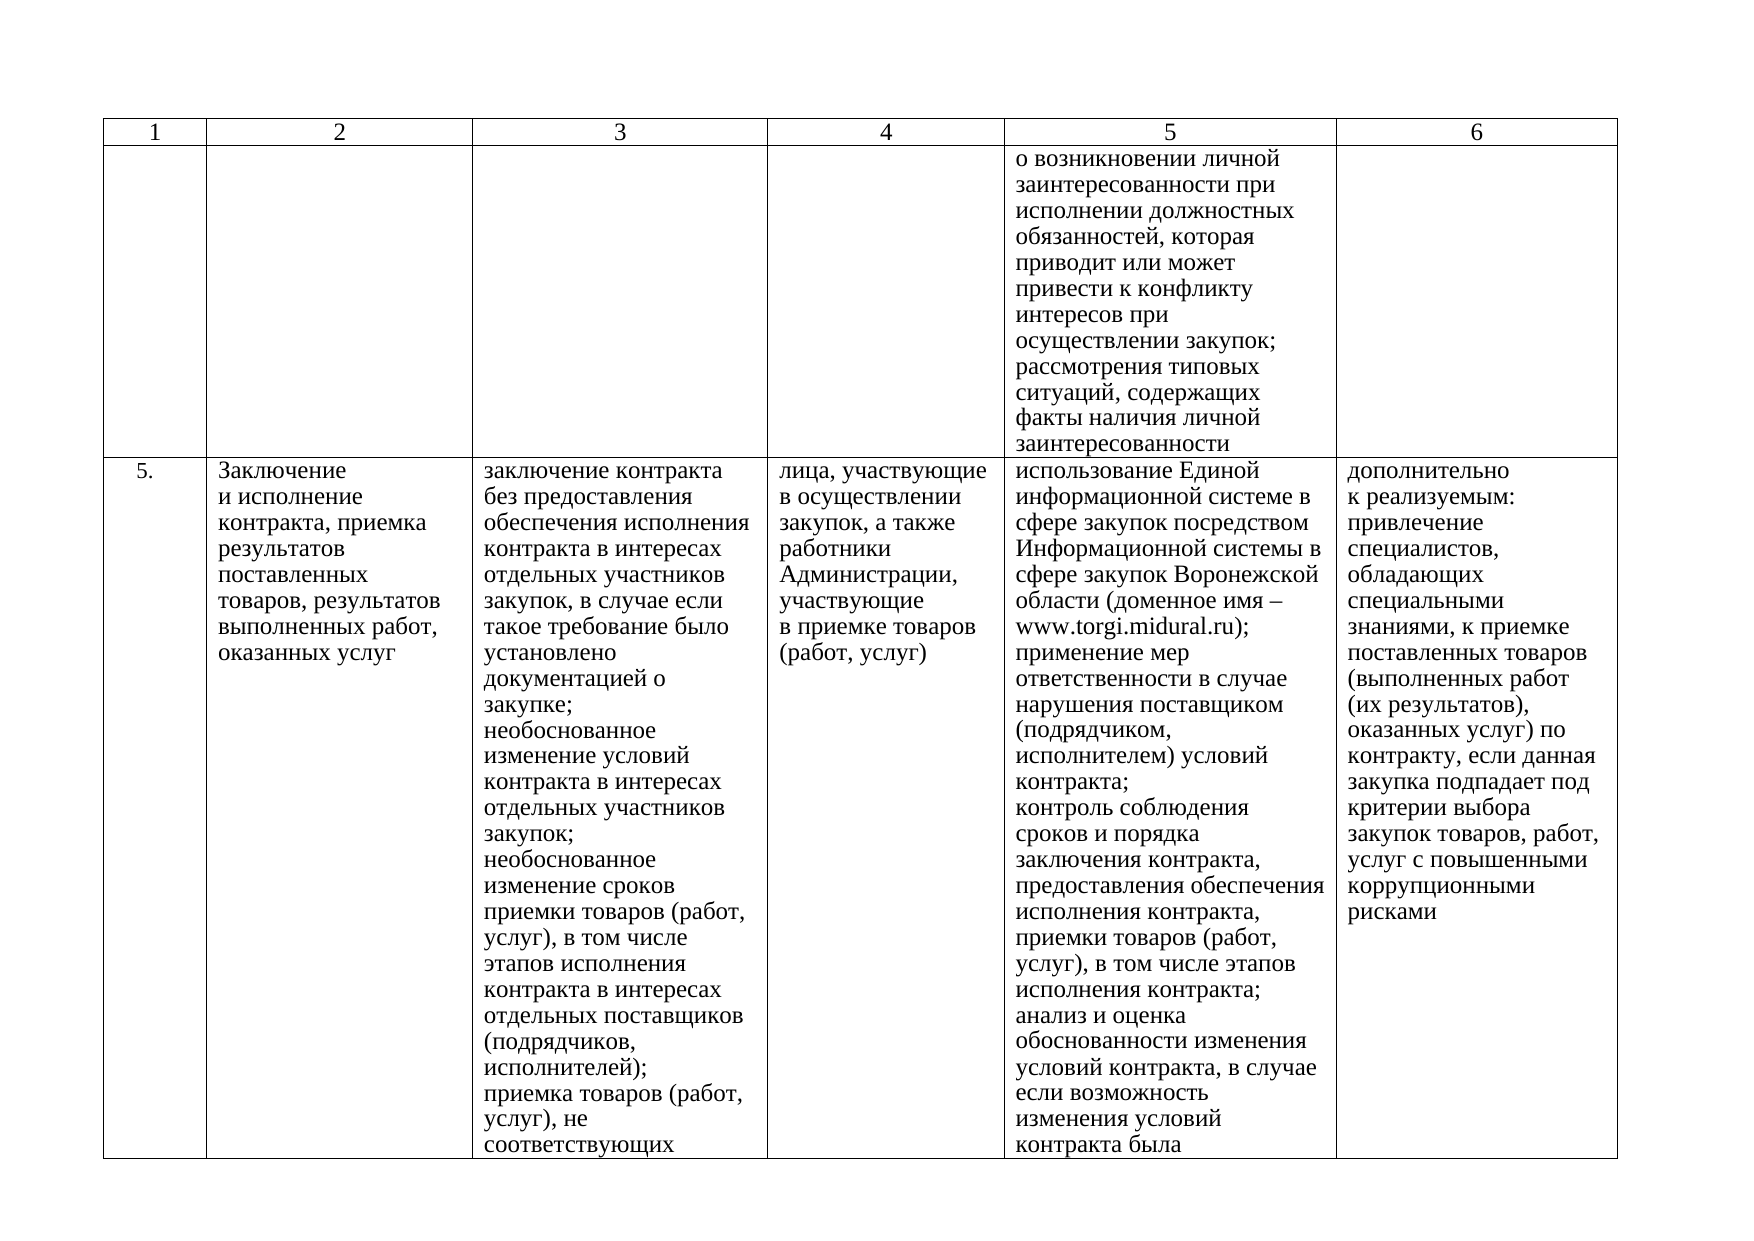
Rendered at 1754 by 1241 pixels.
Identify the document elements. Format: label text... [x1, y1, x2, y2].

table_header 5 [1005, 119, 1336, 145]
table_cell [768, 146, 1004, 457]
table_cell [768, 458, 1004, 1158]
table_header 6 [1337, 119, 1617, 145]
table_header 4 [768, 119, 1004, 145]
table_header 2 [207, 119, 472, 145]
table_cell [104, 146, 206, 457]
table_header 3 [473, 119, 767, 145]
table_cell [1005, 458, 1336, 1158]
table_cell [104, 458, 206, 1158]
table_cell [473, 458, 767, 1158]
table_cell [473, 146, 767, 457]
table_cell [207, 458, 472, 1158]
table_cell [1337, 458, 1617, 1158]
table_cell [1005, 146, 1336, 457]
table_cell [207, 146, 472, 457]
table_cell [1337, 146, 1617, 457]
table_header 1 [104, 119, 206, 145]
